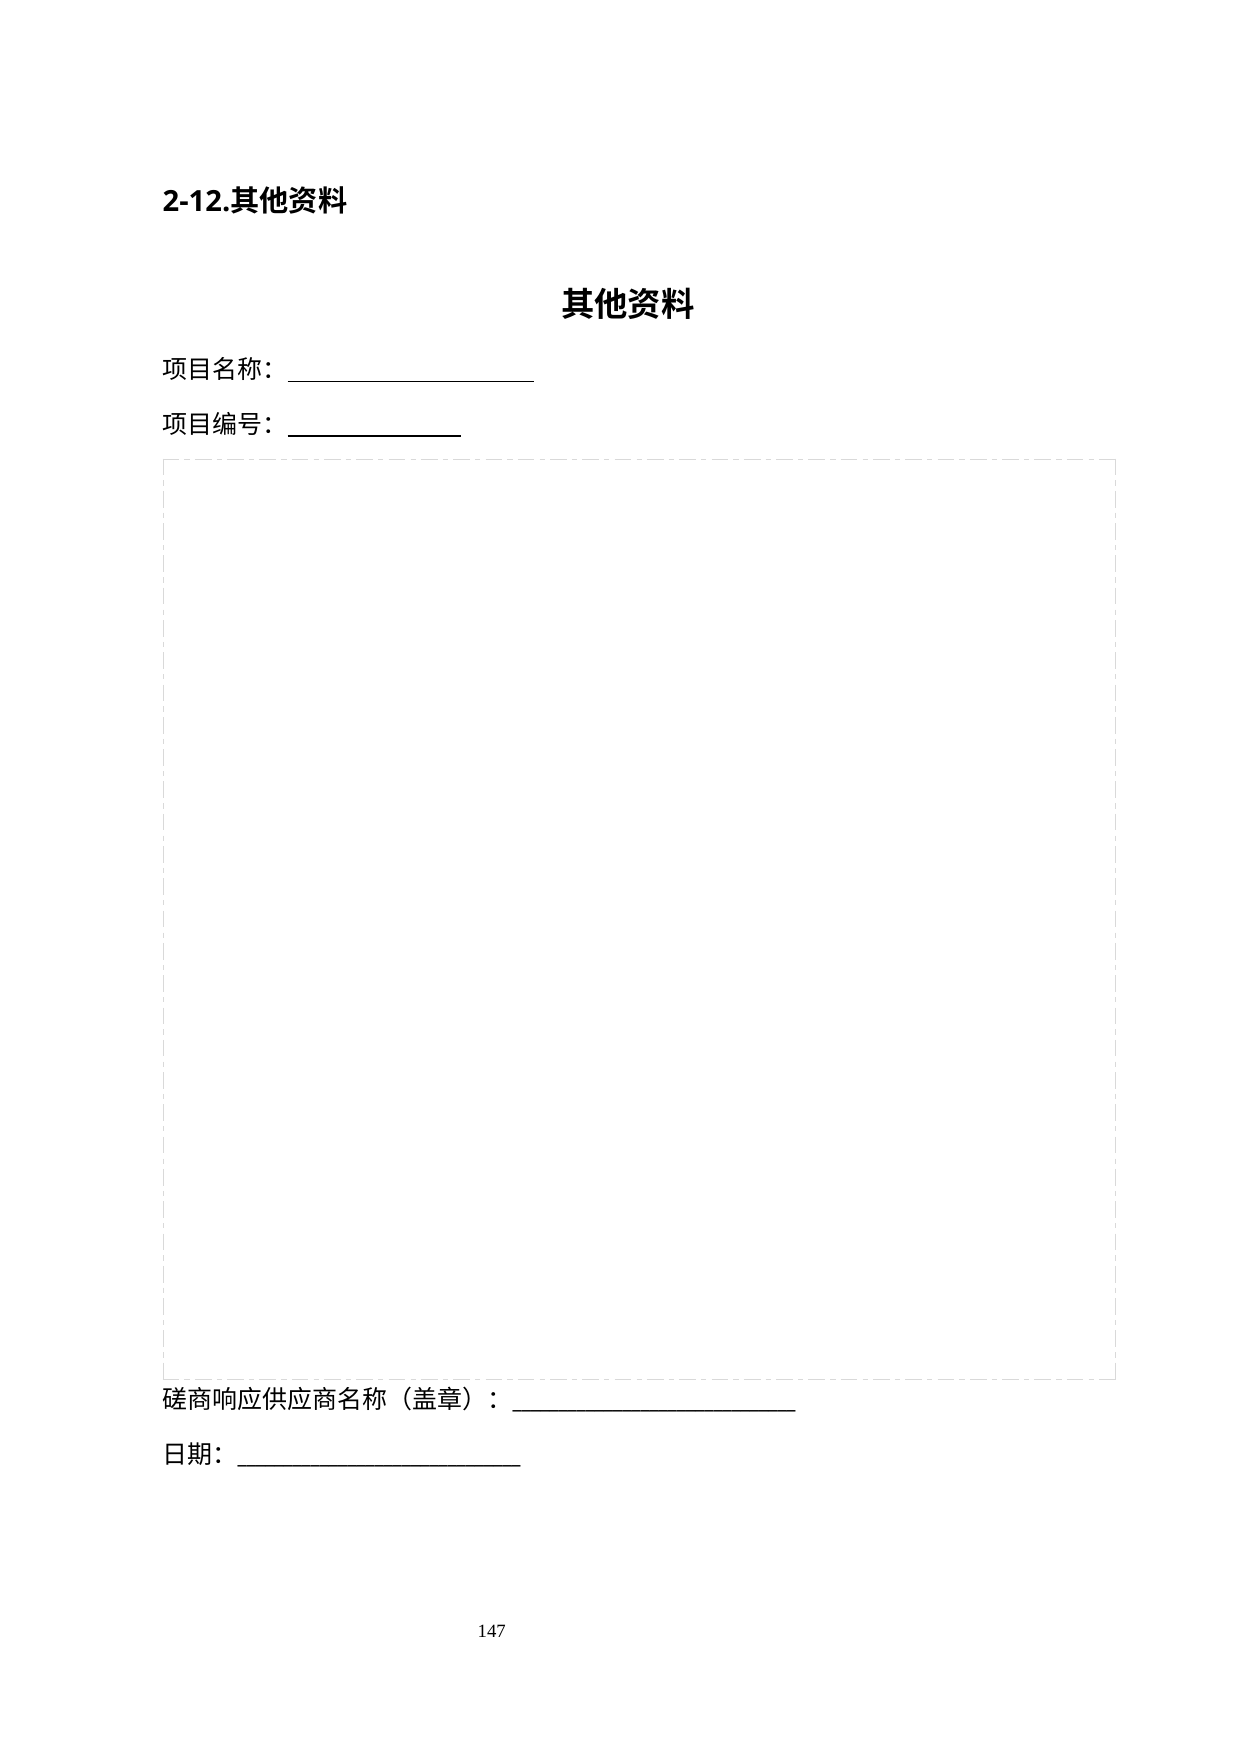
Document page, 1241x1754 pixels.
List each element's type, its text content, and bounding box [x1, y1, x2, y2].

text 项目编号： [162, 404, 1093, 440]
text 日期：_______________________________ [162, 1434, 1093, 1470]
text 2-12.其他资料 [162, 177, 1093, 219]
text 其他资料 [162, 277, 1093, 326]
text 磋商响应供应商名称（盖章）：_______________________________ [162, 1380, 1093, 1416]
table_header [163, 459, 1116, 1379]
text 项目名称： [162, 350, 1093, 386]
